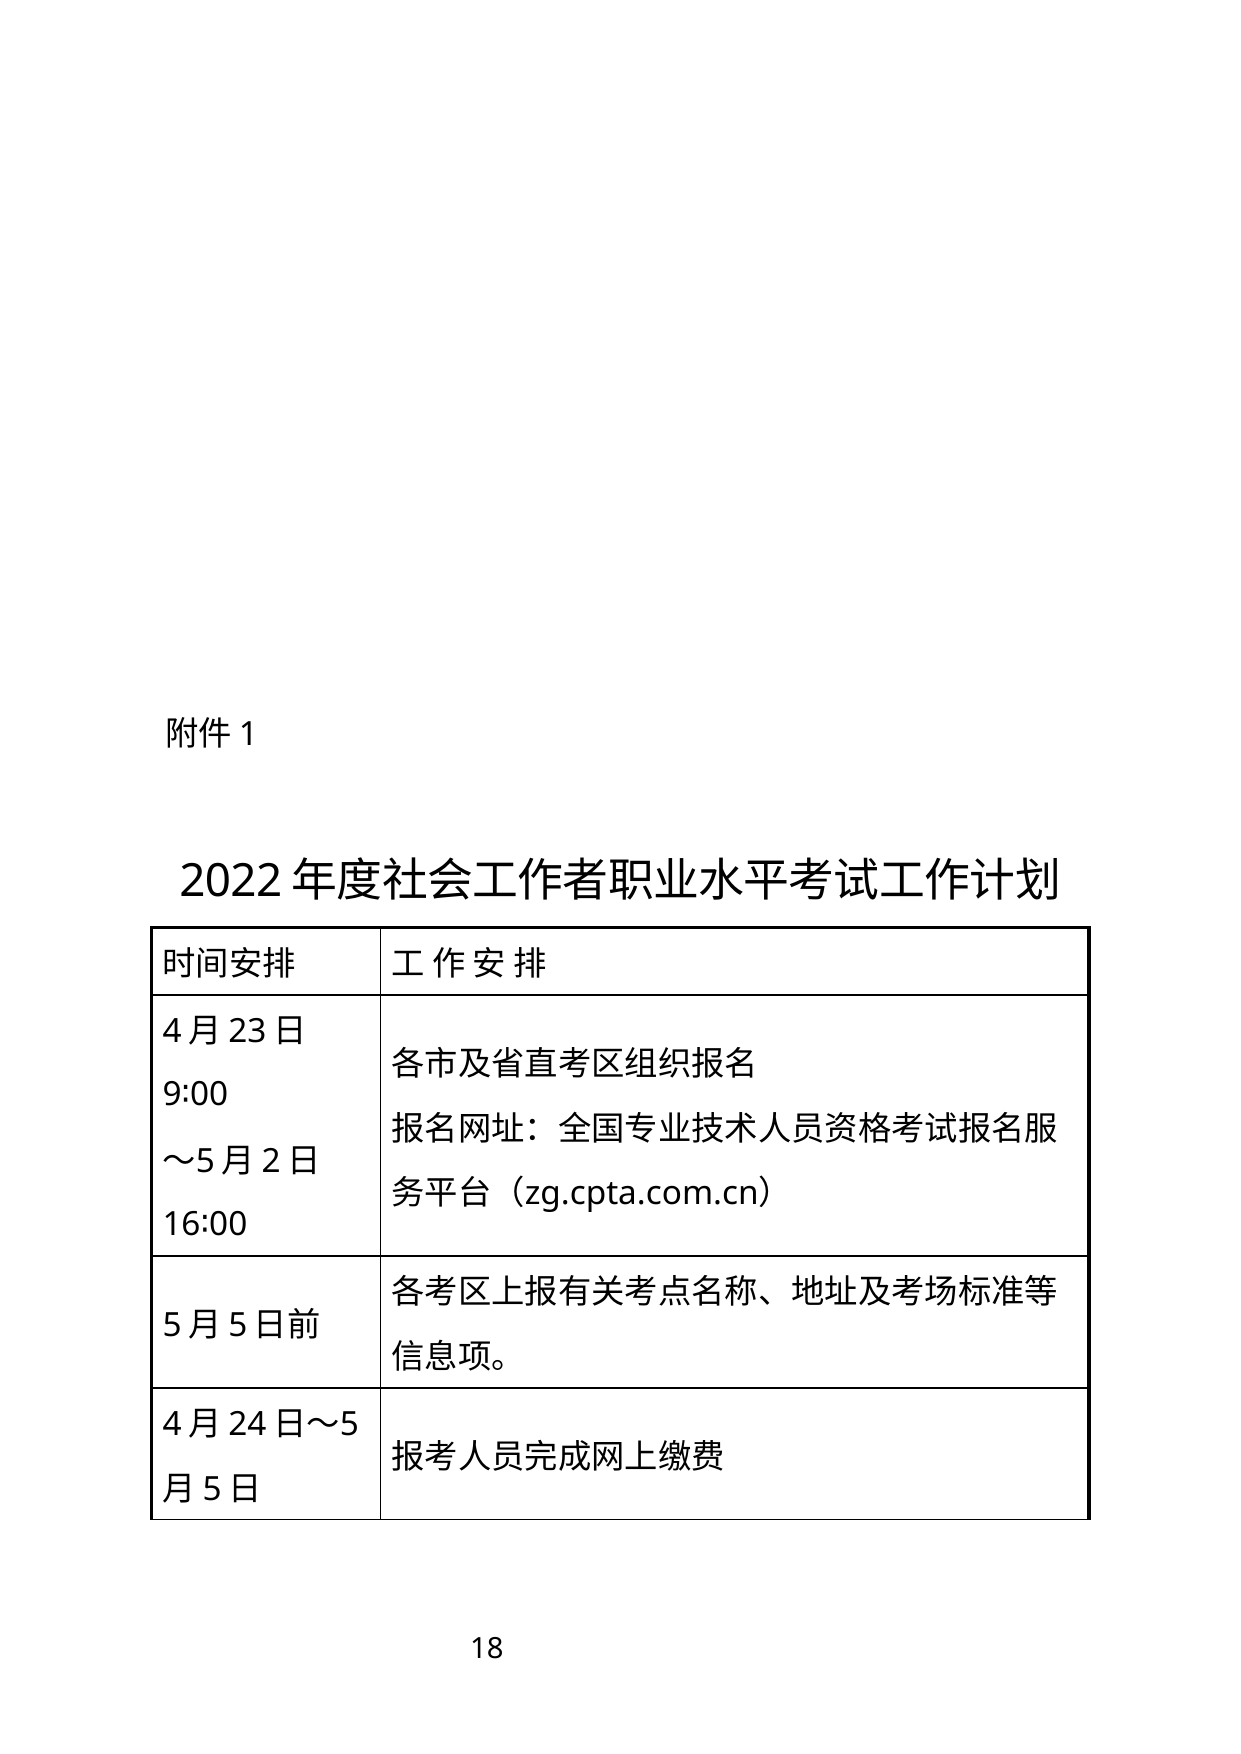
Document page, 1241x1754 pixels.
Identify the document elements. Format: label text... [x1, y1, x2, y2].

table_cell 各市及省直考区组织报名 报名网址：全国专业技术人员资格考试报名服务平台（zg.cpta.com.cn） [381, 996, 1087, 1255]
table_cell 各考区上报有关考点名称、地址及考场标准等信息项。 [381, 1257, 1087, 1387]
table_cell 4月24日～5月5日 [153, 1389, 380, 1518]
text 2022年度社会工作者职业水平考试工作计划 [165, 828, 1075, 926]
table_header 工 作 安 排 [381, 929, 1087, 994]
table_cell 报考人员完成网上缴费 [381, 1389, 1087, 1518]
table_header 时间安排 [153, 929, 380, 994]
table_cell 5月5日前 [153, 1257, 380, 1387]
text 附件1 [165, 698, 1075, 763]
table_cell 4月23日9∶00 ～5月2日16∶00 [153, 996, 380, 1255]
